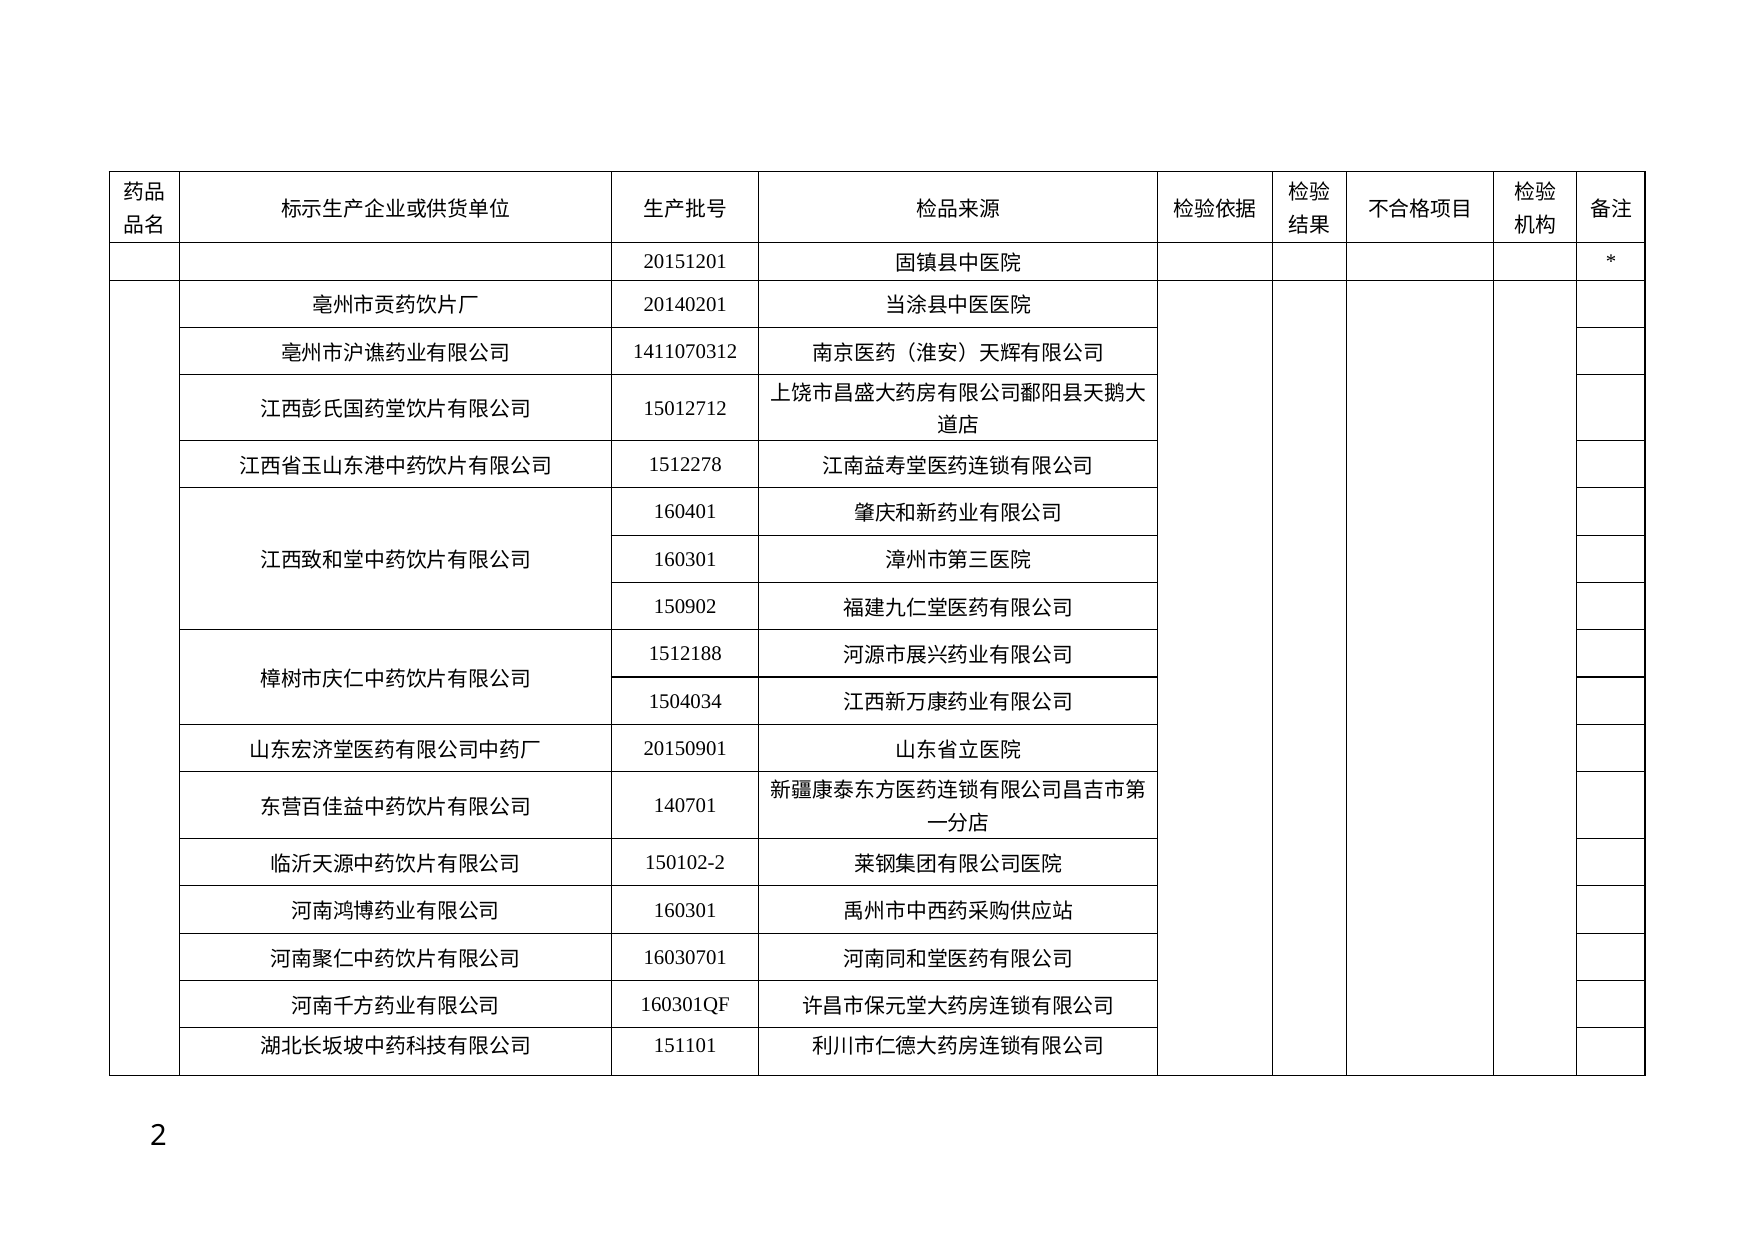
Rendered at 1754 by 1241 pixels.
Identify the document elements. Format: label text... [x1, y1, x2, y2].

table_cell [1577, 488, 1644, 534]
table_cell 禹州市中西药采购供应站 [759, 886, 1157, 933]
table_cell 利川市仁德大药房连锁有限公司 [759, 1028, 1157, 1074]
table_cell 15012712 [612, 375, 758, 440]
table_cell [1577, 886, 1644, 933]
table_header 不合格项目 [1347, 172, 1493, 242]
table_cell [1347, 281, 1493, 1074]
table_cell 1504034 [612, 678, 758, 724]
table_header 检验 结果 [1273, 172, 1346, 242]
table_cell 河南千方药业有限公司 [180, 981, 611, 1027]
table_cell [1158, 281, 1272, 1074]
table_cell 20151201 [612, 243, 758, 279]
table_cell 亳州市沪谯药业有限公司 [180, 328, 611, 374]
table_header 备注 [1577, 172, 1644, 242]
table_header 标示生产企业或供货单位 [180, 172, 611, 242]
table_cell 150102-2 [612, 839, 758, 885]
table_cell 漳州市第三医院 [759, 536, 1157, 582]
table_cell [1577, 536, 1644, 582]
table_cell 140701 [612, 772, 758, 838]
table_header 检验 机构 [1494, 172, 1576, 242]
table_header 检验依据 [1158, 172, 1272, 242]
table_cell [1577, 839, 1644, 885]
table_cell 山东宏济堂医药有限公司中药厂 [180, 725, 611, 771]
table_cell 河南鸿博药业有限公司 [180, 886, 611, 933]
table_cell 20150901 [612, 725, 758, 771]
table_cell 当涂县中医医院 [759, 281, 1157, 327]
table_cell 樟树市庆仁中药饮片有限公司 [180, 630, 611, 724]
table_cell 亳州市贡药饮片厂 [180, 281, 611, 327]
table_cell 江西省玉山东港中药饮片有限公司 [180, 441, 611, 487]
table_header 生产批号 [612, 172, 758, 242]
table_cell [1577, 630, 1644, 676]
table_cell 新疆康泰东方医药连锁有限公司昌吉市第一分店 [759, 772, 1157, 838]
table_cell [1577, 934, 1644, 980]
table_cell [1577, 375, 1644, 440]
table_cell 临沂天源中药饮片有限公司 [180, 839, 611, 885]
table_cell 江南益寿堂医药连锁有限公司 [759, 441, 1157, 487]
table_cell [1577, 441, 1644, 487]
table_cell 福建九仁堂医药有限公司 [759, 583, 1157, 629]
table_cell 江西彭氏国药堂饮片有限公司 [180, 375, 611, 440]
table_cell 南京医药（淮安）天辉有限公司 [759, 328, 1157, 374]
table_cell 河源市展兴药业有限公司 [759, 630, 1157, 676]
table_cell 150902 [612, 583, 758, 629]
table_cell * [1577, 243, 1644, 279]
table_cell 河南聚仁中药饮片有限公司 [180, 934, 611, 980]
table_cell 肇庆和新药业有限公司 [759, 488, 1157, 534]
table_cell 山东省立医院 [759, 725, 1157, 771]
table_cell 上饶市昌盛大药房有限公司鄱阳县天鹅大道店 [759, 375, 1157, 440]
table_header 检品来源 [759, 172, 1157, 242]
table_cell 东营百佳益中药饮片有限公司 [180, 772, 611, 838]
table_cell 1512278 [612, 441, 758, 487]
table_cell 160301 [612, 886, 758, 933]
table_cell 160301QF [612, 981, 758, 1027]
table_cell 160301 [612, 536, 758, 582]
table_cell 151101 [612, 1028, 758, 1074]
table_cell 20140201 [612, 281, 758, 327]
table_cell 16030701 [612, 934, 758, 980]
table_cell 江西致和堂中药饮片有限公司 [180, 488, 611, 629]
table_cell [1577, 725, 1644, 771]
table_cell 湖北长坂坡中药科技有限公司 [180, 1028, 611, 1074]
table_cell [1577, 678, 1644, 724]
table_cell 许昌市保元堂大药房连锁有限公司 [759, 981, 1157, 1027]
table_header 药品 品名 [110, 172, 179, 242]
table_cell [1577, 772, 1644, 838]
table_cell [1273, 281, 1346, 1074]
table_cell [1577, 1028, 1644, 1074]
table_cell [1494, 281, 1576, 1074]
table_cell [1577, 281, 1644, 327]
table_cell [1577, 981, 1644, 1027]
table_cell [1577, 583, 1644, 629]
table_cell 1512188 [612, 630, 758, 676]
table_cell 1411070312 [612, 328, 758, 374]
table_cell 江西新万康药业有限公司 [759, 678, 1157, 724]
table_cell [1577, 328, 1644, 374]
table_cell 河南同和堂医药有限公司 [759, 934, 1157, 980]
table_cell 160401 [612, 488, 758, 534]
table_cell 莱钢集团有限公司医院 [759, 839, 1157, 885]
table_cell 固镇县中医院 [759, 243, 1157, 279]
table_cell [110, 281, 179, 1074]
